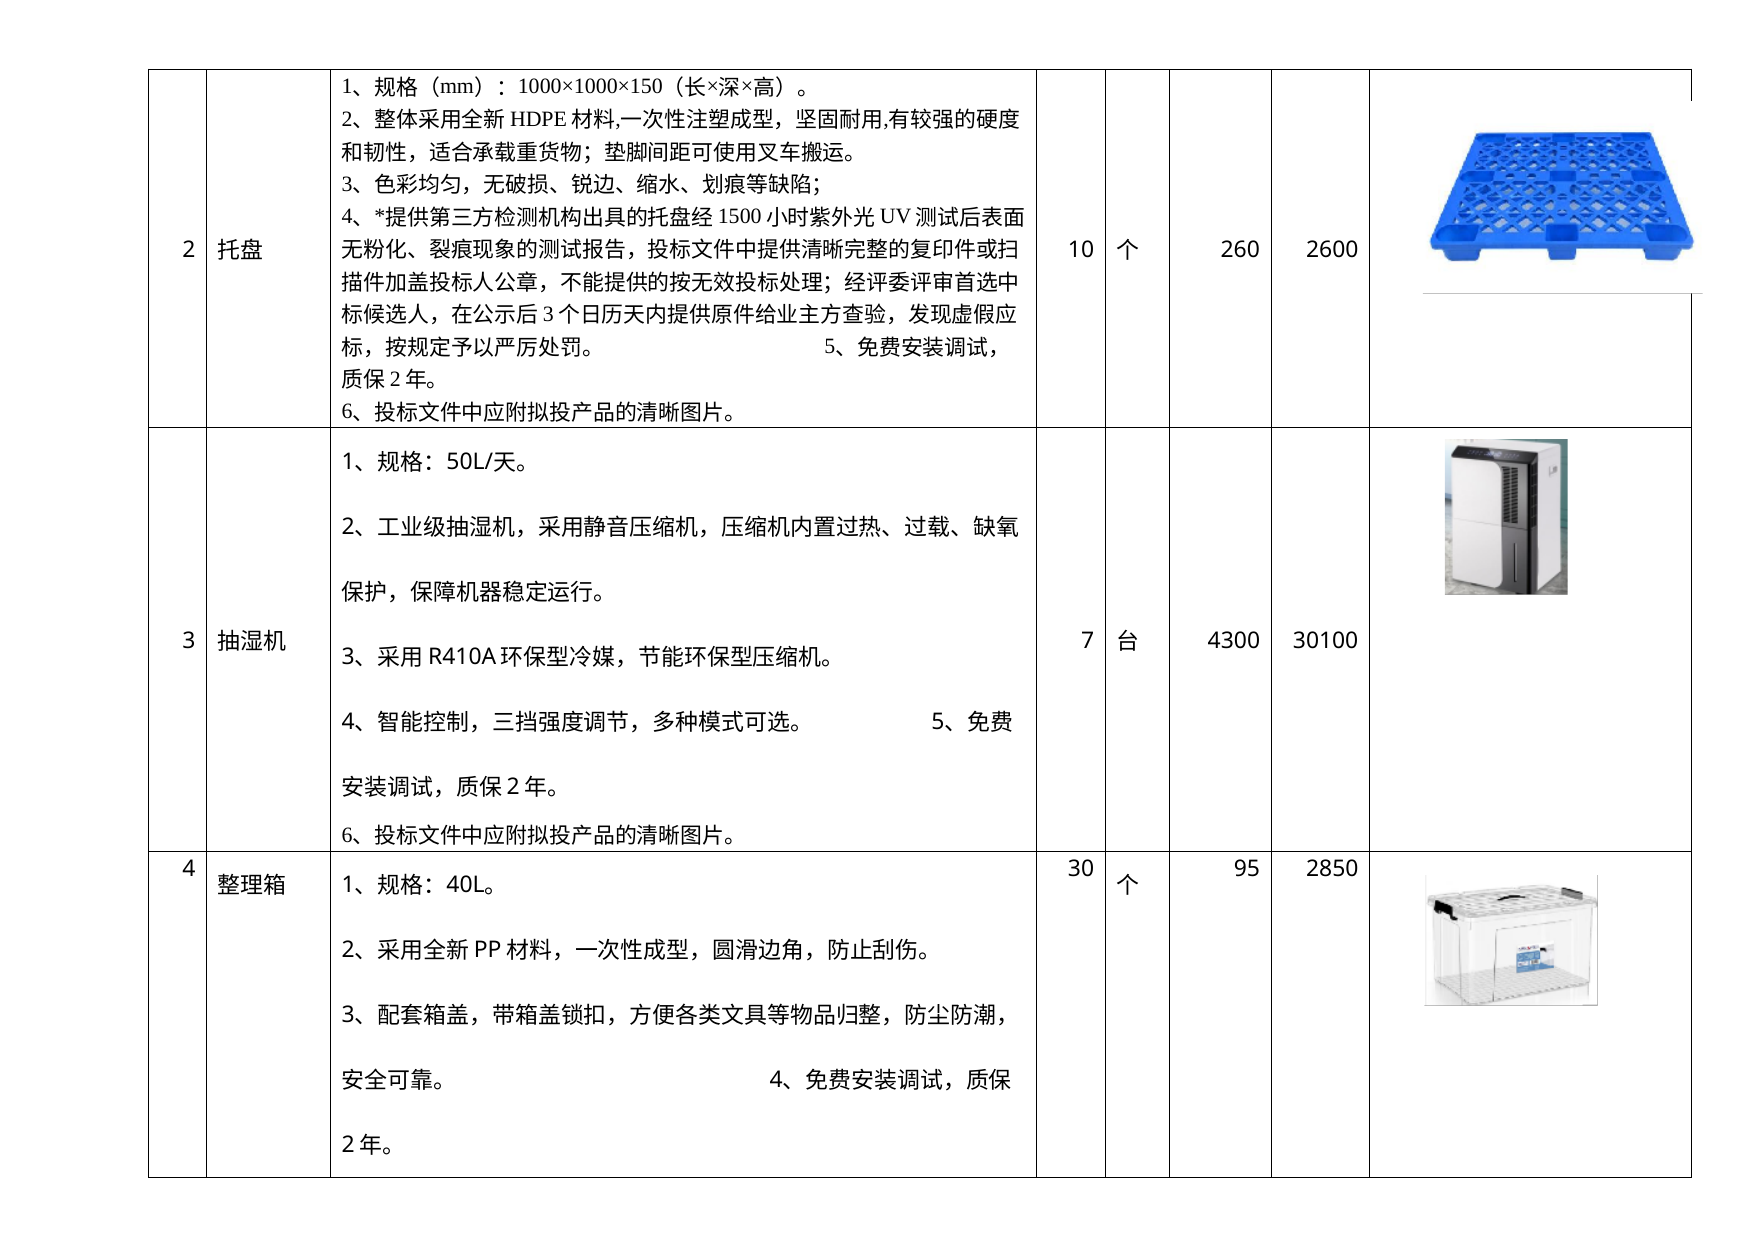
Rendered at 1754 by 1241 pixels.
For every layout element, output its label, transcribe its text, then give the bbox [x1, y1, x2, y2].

table_cell 95 [1170, 852, 1271, 1177]
picture [1444, 439, 1568, 596]
table_cell 3 [149, 428, 206, 851]
table_cell 2 [149, 70, 206, 427]
table_cell [1370, 852, 1691, 1177]
picture [1422, 101, 1703, 295]
table_cell 规格：50L/天。 2、工业级抽湿机，采用静音压缩机，压缩机内置过热、过载、缺氧保护，保障机器稳定运行。 3、采用R410A环保型冷媒，节能环保型压缩机。 4、智能控制，三挡强度调节，多种模式可选。 5、免费安装调试，质保2年。 6、投标文件中应附拟投产品的清晰图片。 [331, 428, 1036, 851]
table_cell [331, 852, 1036, 1177]
table_cell 4 [149, 852, 206, 1177]
table_cell 2850 [1272, 852, 1369, 1177]
table_cell 托盘 [207, 70, 330, 427]
table_cell 30100 [1272, 428, 1369, 851]
table_cell 4300 [1170, 428, 1271, 851]
table_cell 7 [1037, 428, 1105, 851]
table_cell 个 [1106, 852, 1169, 1177]
table_cell 台 [1106, 428, 1169, 851]
table_cell 整理箱 [207, 852, 330, 1177]
table_cell 30 [1037, 852, 1105, 1177]
table_cell 个 [1106, 70, 1169, 427]
table_cell 260 [1170, 70, 1271, 427]
table_cell 抽湿机 [207, 428, 330, 851]
table_cell 规格（mm）：1000×1000×150（长×深×高）。 2、整体采用全新HDPE材料,一次性注塑成型，坚固耐用,有较强的硬度和韧性，适合承载重货物；垫脚间距可使用叉车搬运。 3、色彩均匀，无破损、锐边、缩水、划痕等缺陷； 4、*提供第三方检测机构出具的托盘经1500小时紫外光UV测试后表面无粉化、裂痕现象的测试报告，投标文件中提供清晰完整的复印件或扫描件加盖投标人公章，不能提供的按无效投标处理；经评委评审首选中标候选人，在公示后3个日历天内提供原件给业主方查验，发现虚假应标，按规定予以严厉处罚。 5、免费安装调试，质保2年。 6、投标文件中应附拟投产品的清晰图片。 [331, 70, 1036, 427]
picture [1424, 875, 1599, 1007]
table_cell 10 [1037, 70, 1105, 427]
table_cell 2600 [1272, 70, 1369, 427]
table_cell [1370, 70, 1691, 427]
table_cell [1370, 428, 1691, 851]
